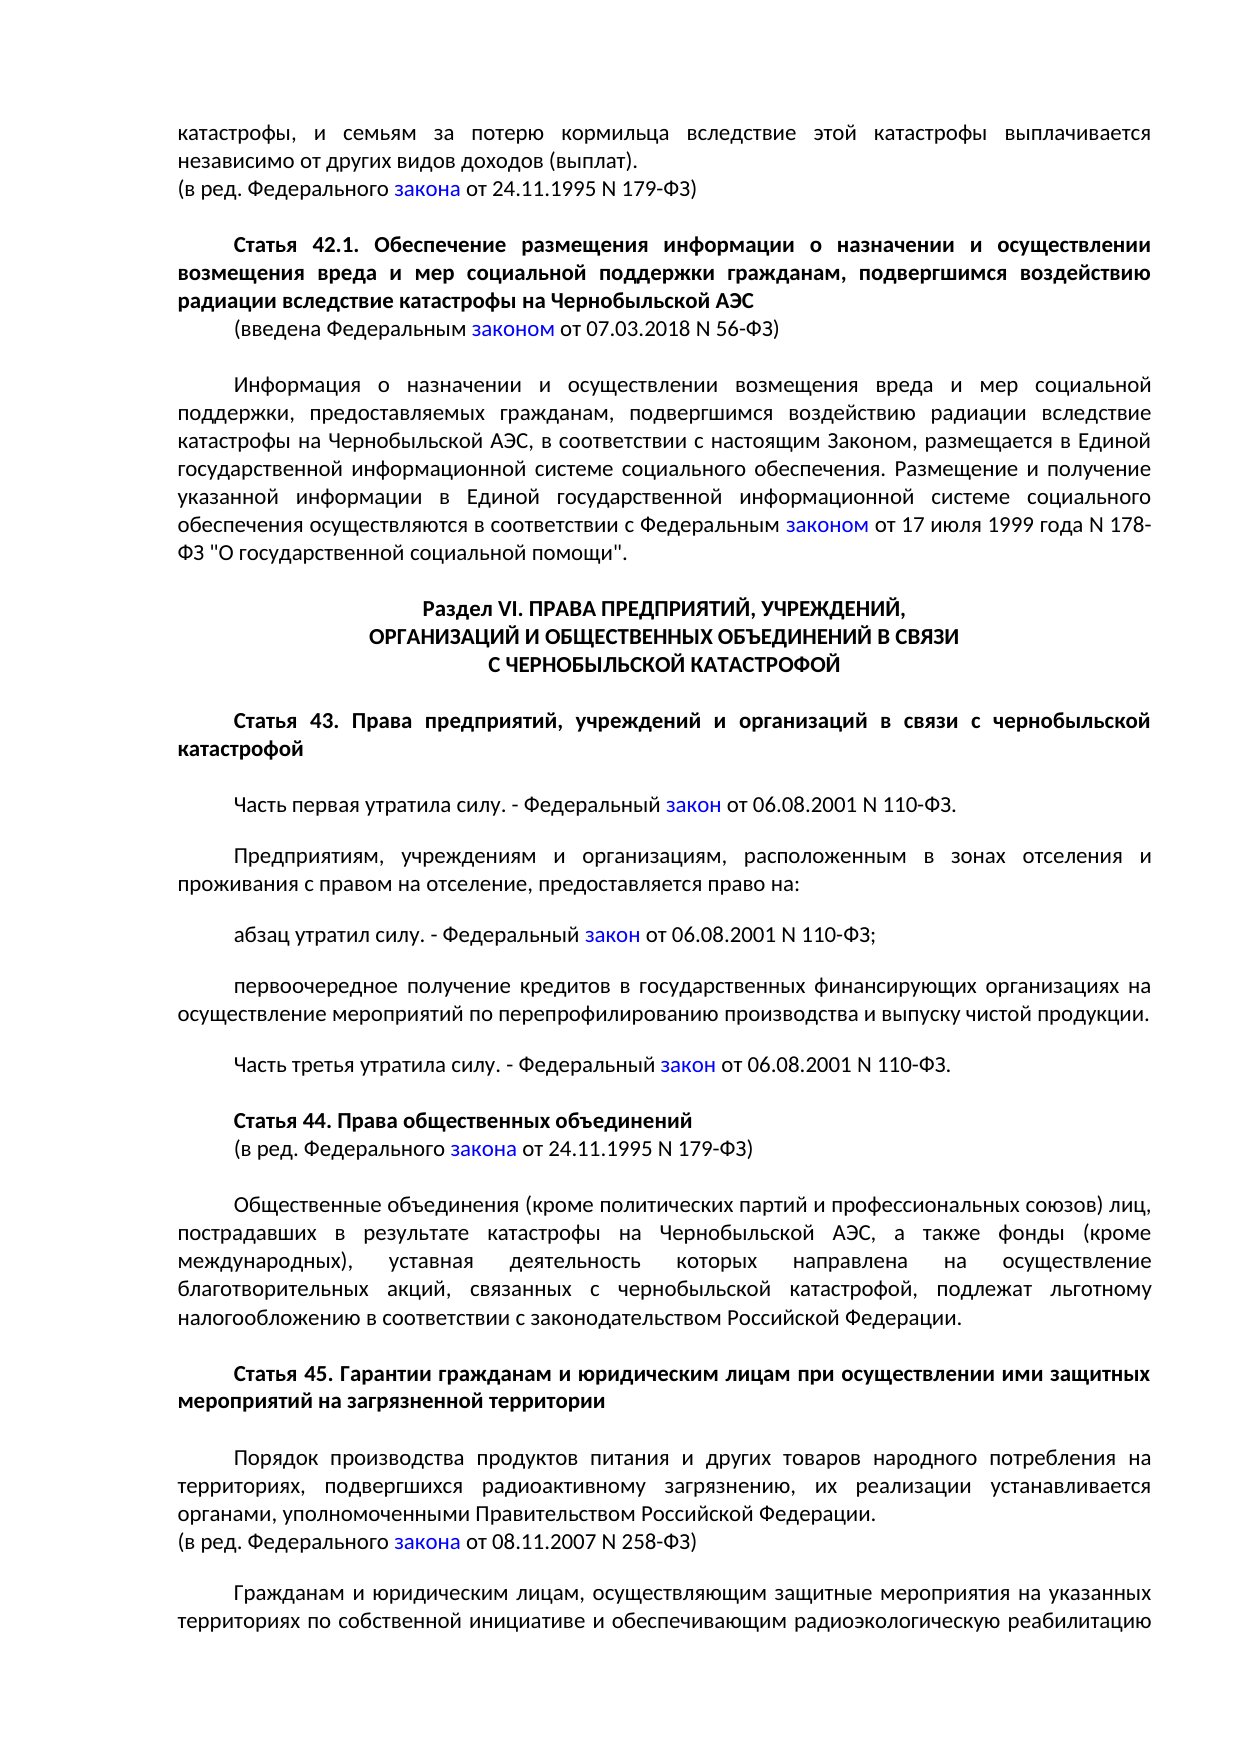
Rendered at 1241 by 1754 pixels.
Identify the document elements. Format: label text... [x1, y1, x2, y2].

text (в ред. Федерального закона от 24.11.1995 N 179-ФЗ) [177, 1134, 1152, 1162]
text Порядок производства продуктов питания и других товаров народного потребления на территориях, подвергшихся радиоактивному загрязнению, их реализации устанавливается органами, уполномоченными Правительством Российской Федерации. [177, 1443, 1152, 1527]
title Статья 42.1. Обеспечение размещения информации о назначении и осуществлении возмещения вреда и мер социальной поддержки гражданам, подвергшимся воздействию радиации вследствие катастрофы на Чернобыльской АЭС [177, 230, 1152, 314]
title Статья 45. Гарантии гражданам и юридическим лицам при осуществлении ими защитных мероприятий на загрязненной территории [177, 1359, 1152, 1415]
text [177, 1578, 1152, 1634]
text Часть третья утратила силу. - Федеральный закон от 06.08.2001 N 110-ФЗ. [177, 1050, 1152, 1078]
title С ЧЕРНОБЫЛЬСКОЙ КАТАСТРОФОЙ [177, 651, 1152, 678]
title Статья 44. Права общественных объединений [177, 1106, 1152, 1134]
text (введена Федеральным законом от 07.03.2018 N 56-ФЗ) [177, 314, 1152, 342]
text (в ред. Федерального закона от 24.11.1995 N 179-ФЗ) [177, 174, 1152, 202]
text Часть первая утратила силу. - Федеральный закон от 06.08.2001 N 110-ФЗ. [177, 791, 1152, 819]
title ОРГАНИЗАЦИЙ И ОБЩЕСТВЕННЫХ ОБЪЕДИНЕНИЙ В СВЯЗИ [177, 622, 1152, 651]
text Предприятиям, учреждениям и организациям, расположенным в зонах отселения и проживания с правом на отселение, предоставляется право на: [177, 842, 1152, 898]
text (в ред. Федерального закона от 08.11.2007 N 258-ФЗ) [177, 1527, 1152, 1555]
text первоочередное получение кредитов в государственных финансирующих организациях на осуществление мероприятий по перепрофилированию производства и выпуску чистой продукции. [177, 971, 1152, 1027]
text Информация о назначении и осуществлении возмещения вреда и мер социальной поддержки, предоставляемых гражданам, подвергшимся воздействию радиации вследствие катастрофы на Чернобыльской АЭС, в соответствии с настоящим Законом, размещается в Единой государственной информационной системе социального обеспечения. Размещение и получение указанной информации в Единой государственной информационной системе социального обеспечения осуществляются в соответствии с Федеральным законом от 17 июля 1999 года N 178-ФЗ "О государственной социальной помощи". [177, 370, 1152, 566]
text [177, 118, 1152, 174]
title Раздел VI. ПРАВА ПРЕДПРИЯТИЙ, УЧРЕЖДЕНИЙ, [177, 594, 1152, 622]
text Общественные объединения (кроме политических партий и профессиональных союзов) лиц, пострадавших в результате катастрофы на Чернобыльской АЭС, а также фонды (кроме международных), уставная деятельность которых направлена на осуществление благотворительных акций, связанных с чернобыльской катастрофой, подлежат льготному налогообложению в соответствии с законодательством Российской Федерации. [177, 1191, 1152, 1331]
text абзац утратил силу. - Федеральный закон от 06.08.2001 N 110-ФЗ; [177, 921, 1152, 948]
title Статья 43. Права предприятий, учреждений и организаций в связи с чернобыльской катастрофой [177, 707, 1152, 763]
